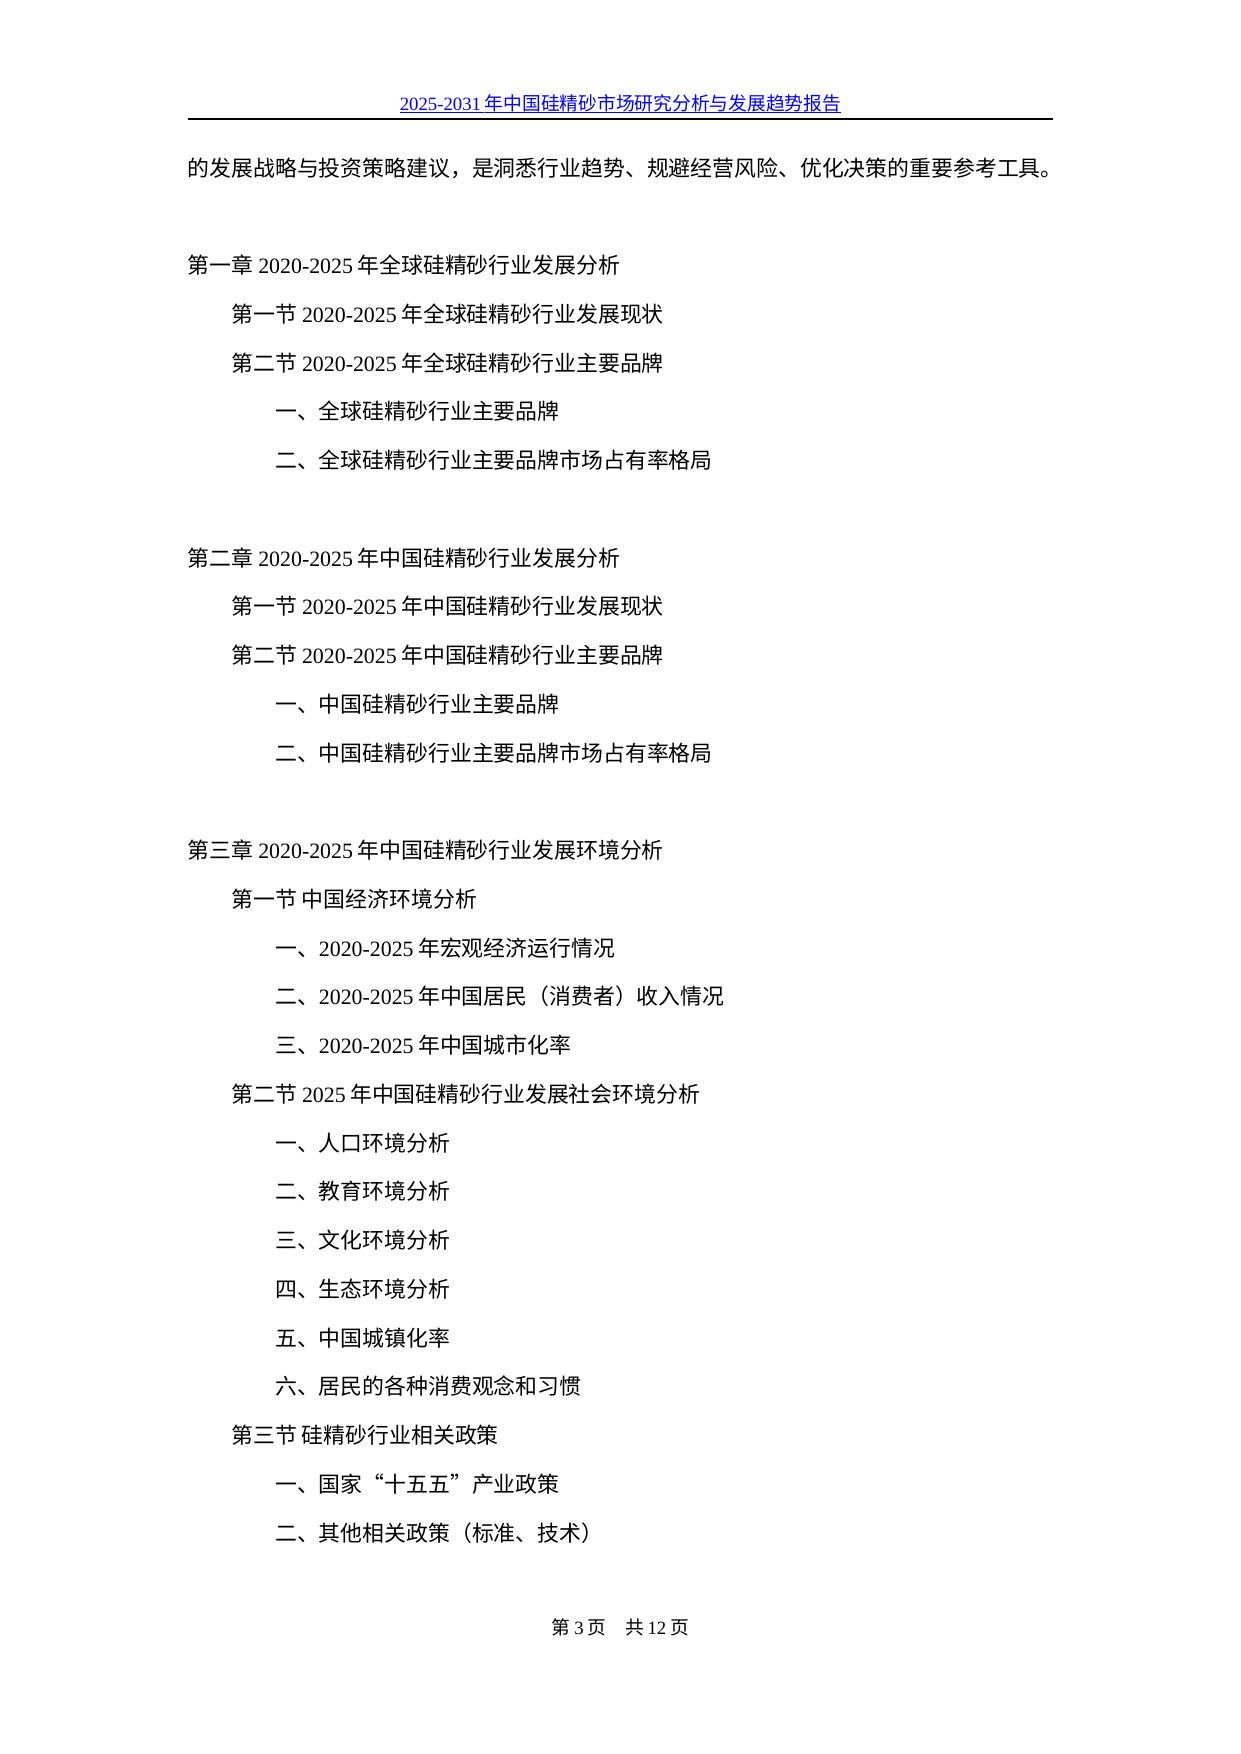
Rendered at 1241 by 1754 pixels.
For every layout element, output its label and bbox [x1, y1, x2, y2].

text [187, 150, 1053, 1548]
